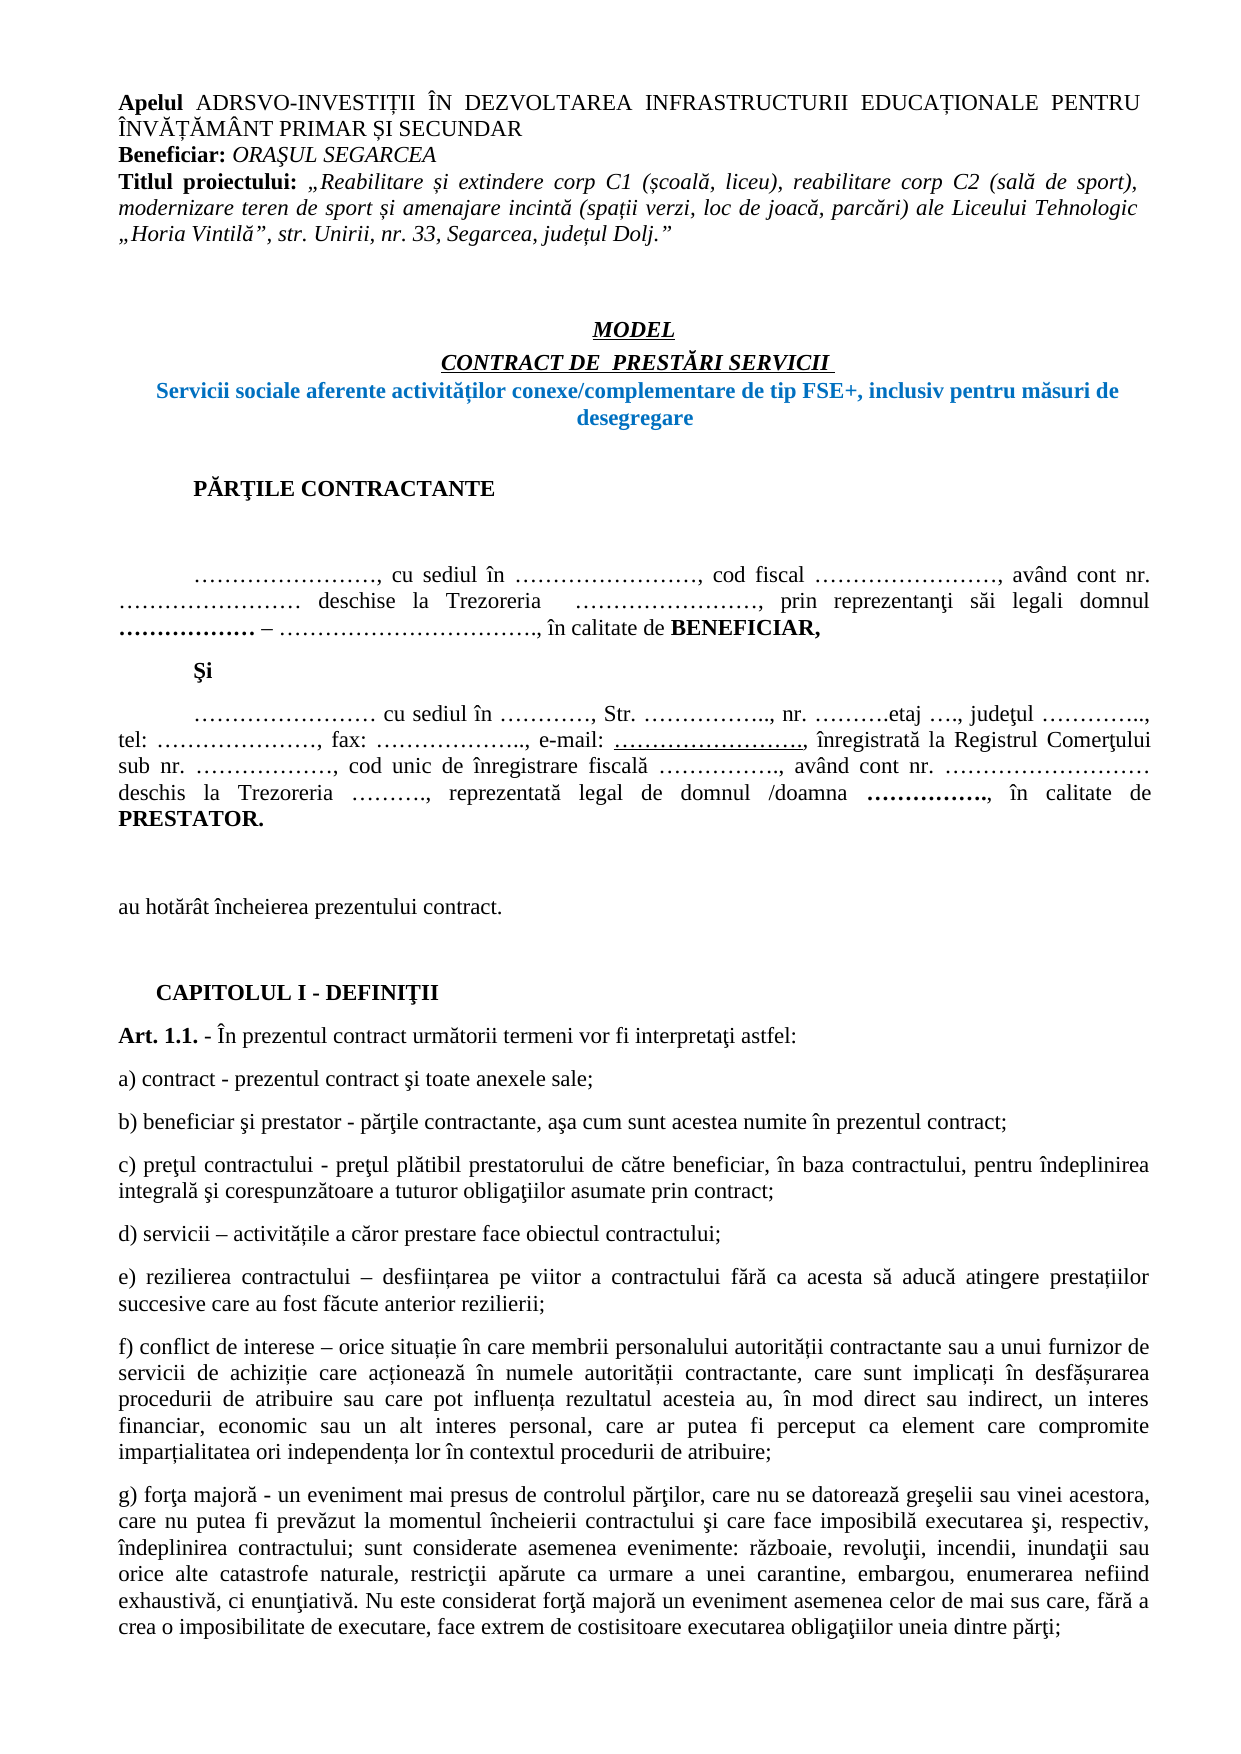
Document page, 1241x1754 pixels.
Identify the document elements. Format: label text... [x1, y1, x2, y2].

text CAPITOLUL I - DEFINIŢII [118, 979, 1152, 1005]
text ……………………, cu sediul în ……………………, cod fiscal ……………………, având cont nr. …………………… deschise la Trezoreria ……………………, prin reprezentanţi săi legali domnul ……………… – ……………………………., în calitate de BENEFICIAR, [118, 561, 1152, 640]
text Apelul ADRSVO-INVESTIȚII ÎN DEZVOLTAREA INFRASTRUCTURII EDUCAȚIONALE PENTRU ÎNVĂȚĂMÂNT PRIMAR ȘI SECUNDAR [118, 89, 1141, 141]
text Beneficiar: ORAŞUL SEGARCEA [118, 141, 1141, 168]
text Şi [118, 657, 1152, 683]
text d) servicii – activitățile a căror prestare face obiectul contractului; [118, 1220, 1152, 1247]
text au hotărât încheierea prezentului contract. [118, 893, 1152, 919]
text c) preţul contractului - preţul plătibil prestatorului de către beneficiar, în baza contractului, pentru îndeplinirea integrală şi corespunzătoare a tuturor obligaţiilor asumate prin contract; [118, 1151, 1152, 1204]
text Titlul proiectului: „Reabilitare și extindere corp C1 (școală, liceu), reabilitare corp C2 (sală de sport), modernizare teren de sport și amenajare incintă (spații verzi, loc de joacă, parcări) ale Liceului Tehnologic „Horia Vintilă”, str. Unirii, nr. 33, Segarcea, județul Dolj.” [118, 168, 1141, 247]
text b) beneficiar şi prestator - părţile contractante, aşa cum sunt acestea numite în prezentul contract; [118, 1108, 1152, 1134]
text a) contract - prezentul contract şi toate anexele sale; [118, 1065, 1152, 1091]
text f) conflict de interese – orice situație în care membrii personalului autorității contractante sau a unui furnizor de servicii de achiziție care acționează în numele autorității contractante, care sunt implicați în desfășurarea procedurii de atribuire sau care pot influența rezultatul acesteia au, în mod direct sau indirect, un interes financiar, economic sau un alt interes personal, care ar putea fi perceput ca element care compromite imparțialitatea ori independența lor în contextul procedurii de atribuire; [118, 1333, 1152, 1464]
text Model [118, 316, 1152, 342]
text g) forţa majoră - un eveniment mai presus de controlul părţilor, care nu se datorează greşelii sau vinei acestora, care nu putea fi prevăzut la momentul încheierii contractului şi care face imposibilă executarea şi, respectiv, îndeplinirea contractului; sunt considerate asemenea evenimente: războaie, revoluţii, incendii, inundaţii sau orice alte catastrofe naturale, restricţii apărute ca urmare a unei carantine, embargou, enumerarea nefiind exhaustivă, ci enunţiativă. Nu este considerat forţă majoră un eveniment asemenea celor de mai sus care, fără a crea o imposibilitate de executare, face extrem de costisitoare executarea obligaţiilor uneia dintre părţi; [118, 1481, 1152, 1639]
text …………………… cu sediul în …………, Str. …………….., nr. ……….etaj …., judeţul ………….., tel: …………………, fax: ……………….., e-mail: ……………………., înregistrată la Registrul Comerţului sub nr. ………………, cod unic de înregistrare fiscală ……………., având cont nr. ……………………… deschis la Trezoreria ………., reprezentată legal de domnul /doamna ……………., în calitate de PRESTATOR. [118, 700, 1152, 832]
text PĂRŢILE CONTRACTANTE [118, 475, 1152, 501]
text CONTRACT de PRESTĂRI SERVICII [118, 349, 1152, 375]
text e) rezilierea contractului – desființarea pe viitor a contractului fără ca acesta să aducă atingere prestațiilor succesive care au fost făcute anterior rezilierii; [118, 1263, 1152, 1316]
text Servicii sociale aferente activităților conexe/complementare de tip FSE+, inclusiv pentru măsuri de desegregare [118, 377, 1152, 430]
text Art. 1.1. - În prezentul contract următorii termeni vor fi interpretaţi astfel: [118, 1022, 1152, 1048]
